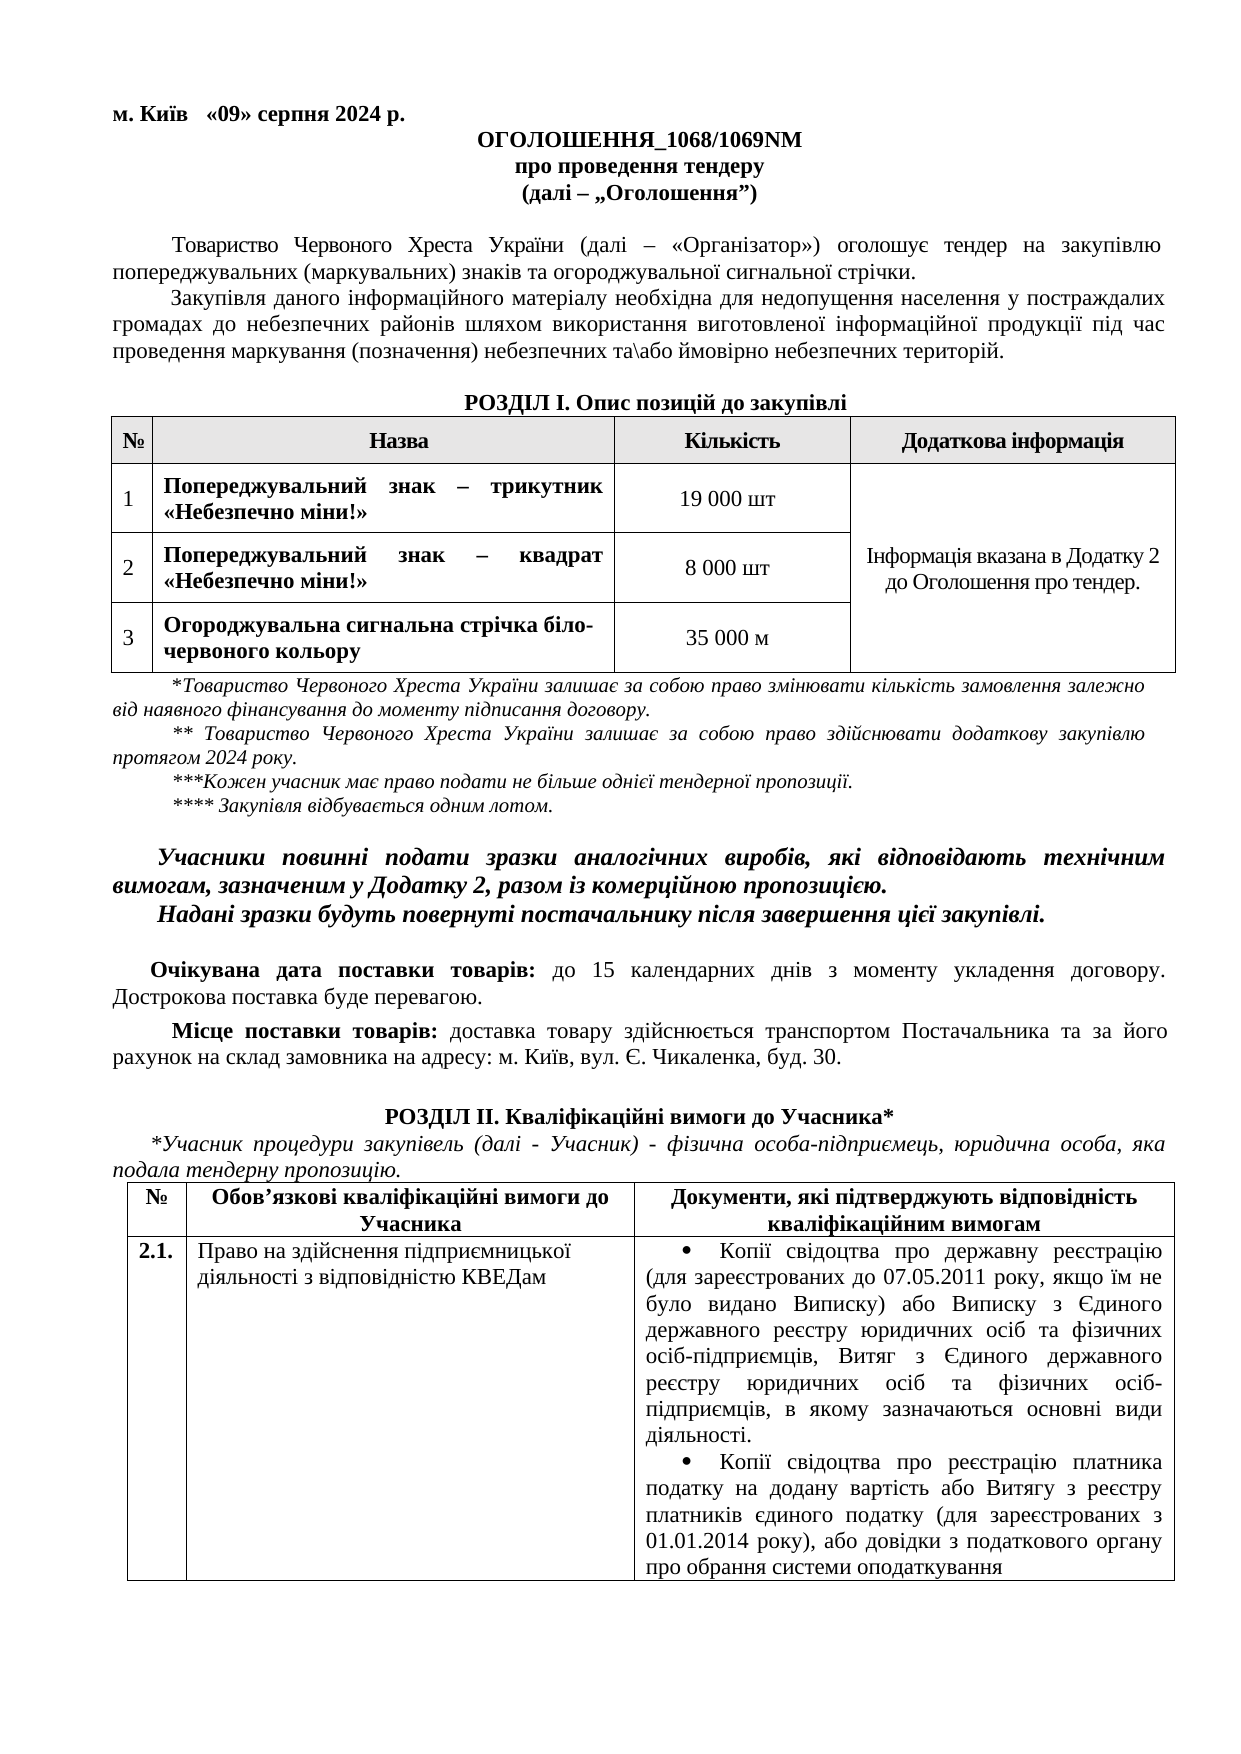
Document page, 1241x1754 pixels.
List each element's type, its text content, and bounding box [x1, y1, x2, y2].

text Місце поставки товарів: доставка товару здійснюється транспортом Постачальника та за його рахунок на склад замовника на адресу: м. Київ, вул. Є. Чикаленка, буд. 30. [112, 1017, 1169, 1069]
text ***Кожен учасник має право подати не більше однієї тендерної пропозиції. [112, 769, 1198, 793]
text (далі – „Оголошення”) [112, 179, 1167, 205]
table_cell Попереджувальний знак – трикутник «Небезпечно міни!» [153, 464, 614, 532]
table_cell Огороджувальна сигнальна стрічка біло-червоного кольору [153, 603, 614, 672]
table_header Додаткова інформація [851, 417, 1175, 463]
table_header Кількість [615, 417, 850, 463]
table_cell Право на здійснення підприємницької діяльності з відповідністю КВЕДам [187, 1237, 634, 1580]
table_header Документи, які підтверджують відповідність кваліфікаційним вимогам [635, 1183, 1174, 1236]
table_cell 35 000 м [615, 603, 850, 672]
list Надані зразки будуть повернуті постачальнику після завершення цієї закупівлі. [112, 899, 1167, 928]
text Закупівля даного інформаційного матеріалу необхідна для недопущення населення у постраждалих громадах до небезпечних районів шляхом використання виготовленої інформаційної продукції під час проведення маркування (позначення) небезпечних та\або ймовірно небезпечних територій. [112, 284, 1167, 363]
text м. Київ «09» серпня 2024 р. [112, 99, 1167, 126]
text *Товариство Червоного Хреста України залишає за собою право змінювати кількість замовлення залежно від наявного фінансування до моменту підписання договору. [112, 673, 1146, 721]
table_cell 3 [112, 603, 152, 672]
text Очікувана дата поставки товарів: до 15 календарних днів з моменту укладення договору. Дострокова поставка буде перевагою. [112, 957, 1167, 1009]
list Учасники повинні подати зразки аналогічних виробів, які відповідають технічним вимогам, зазначеним у Додатку 2, разом із комерційною пропозицією. [112, 842, 1167, 899]
table_cell Копії свідоцтва про державну реєстрацію (для зареєстрованих до 07.05.2011 року, якщо їм не було видано Виписку) або Виписку з Єдиного державного реєстру юридичних осіб та фізичних осіб-підприємців, Витяг з Єдиного державного реєстру юридичних осіб та фізичних осіб-підприємців, в якому зазначаються основні види діяльності. Копії свідоцтва про реєстрацію платника податку на додану вартість або Витягу з реєстру платників єдиного податку (для зареєстрованих з 01.01.2014 року), або довідки з податкового органу про обрання системи оподаткування [635, 1237, 1174, 1580]
text РОЗДІЛ ІІ. Кваліфікаційні вимоги до Учасника* [112, 1103, 1167, 1129]
text *Учасник процедури закупівель (далі - Учасник) - фізична особа-підприємець, юридична особа, яка подала тендерну пропозицію. [112, 1129, 1167, 1182]
text ** Товариство Червоного Хреста України залишає за собою право здійснювати додаткову закупівлю протягом 2024 року. [112, 721, 1146, 769]
table_cell [128, 1237, 186, 1580]
table_cell 8 000 шт [615, 533, 850, 602]
table_header № [112, 417, 152, 463]
text **** Закупівля відбувається одним лотом. [112, 793, 1167, 817]
table_cell 2 [112, 533, 152, 602]
table_header Обов’язкові кваліфікаційні вимоги до Учасника [187, 1183, 634, 1236]
text ОГОЛОШЕННЯ_1068/1069NM [112, 126, 1167, 152]
table_cell 19 000 шт [615, 464, 850, 532]
table_cell Інформація вказана в Додатку 2 до Оголошення про тендер. [851, 464, 1175, 672]
text про проведення тендеру [112, 152, 1167, 179]
text Товариство Червоного Хреста України (далі – «Організатор») оголошує тендер на закупівлю попереджувальних (маркувальних) знаків та огороджувальної сигнальної стрічки. [112, 231, 1161, 284]
table_cell 1 [112, 464, 152, 532]
table_header № [128, 1183, 186, 1236]
table_cell Попереджувальний знак – квадрат «Небезпечно міни!» [153, 533, 614, 602]
text РОЗДІЛ І. Опис позицій до закупівлі [112, 389, 1198, 416]
table_header Назва [153, 417, 614, 463]
